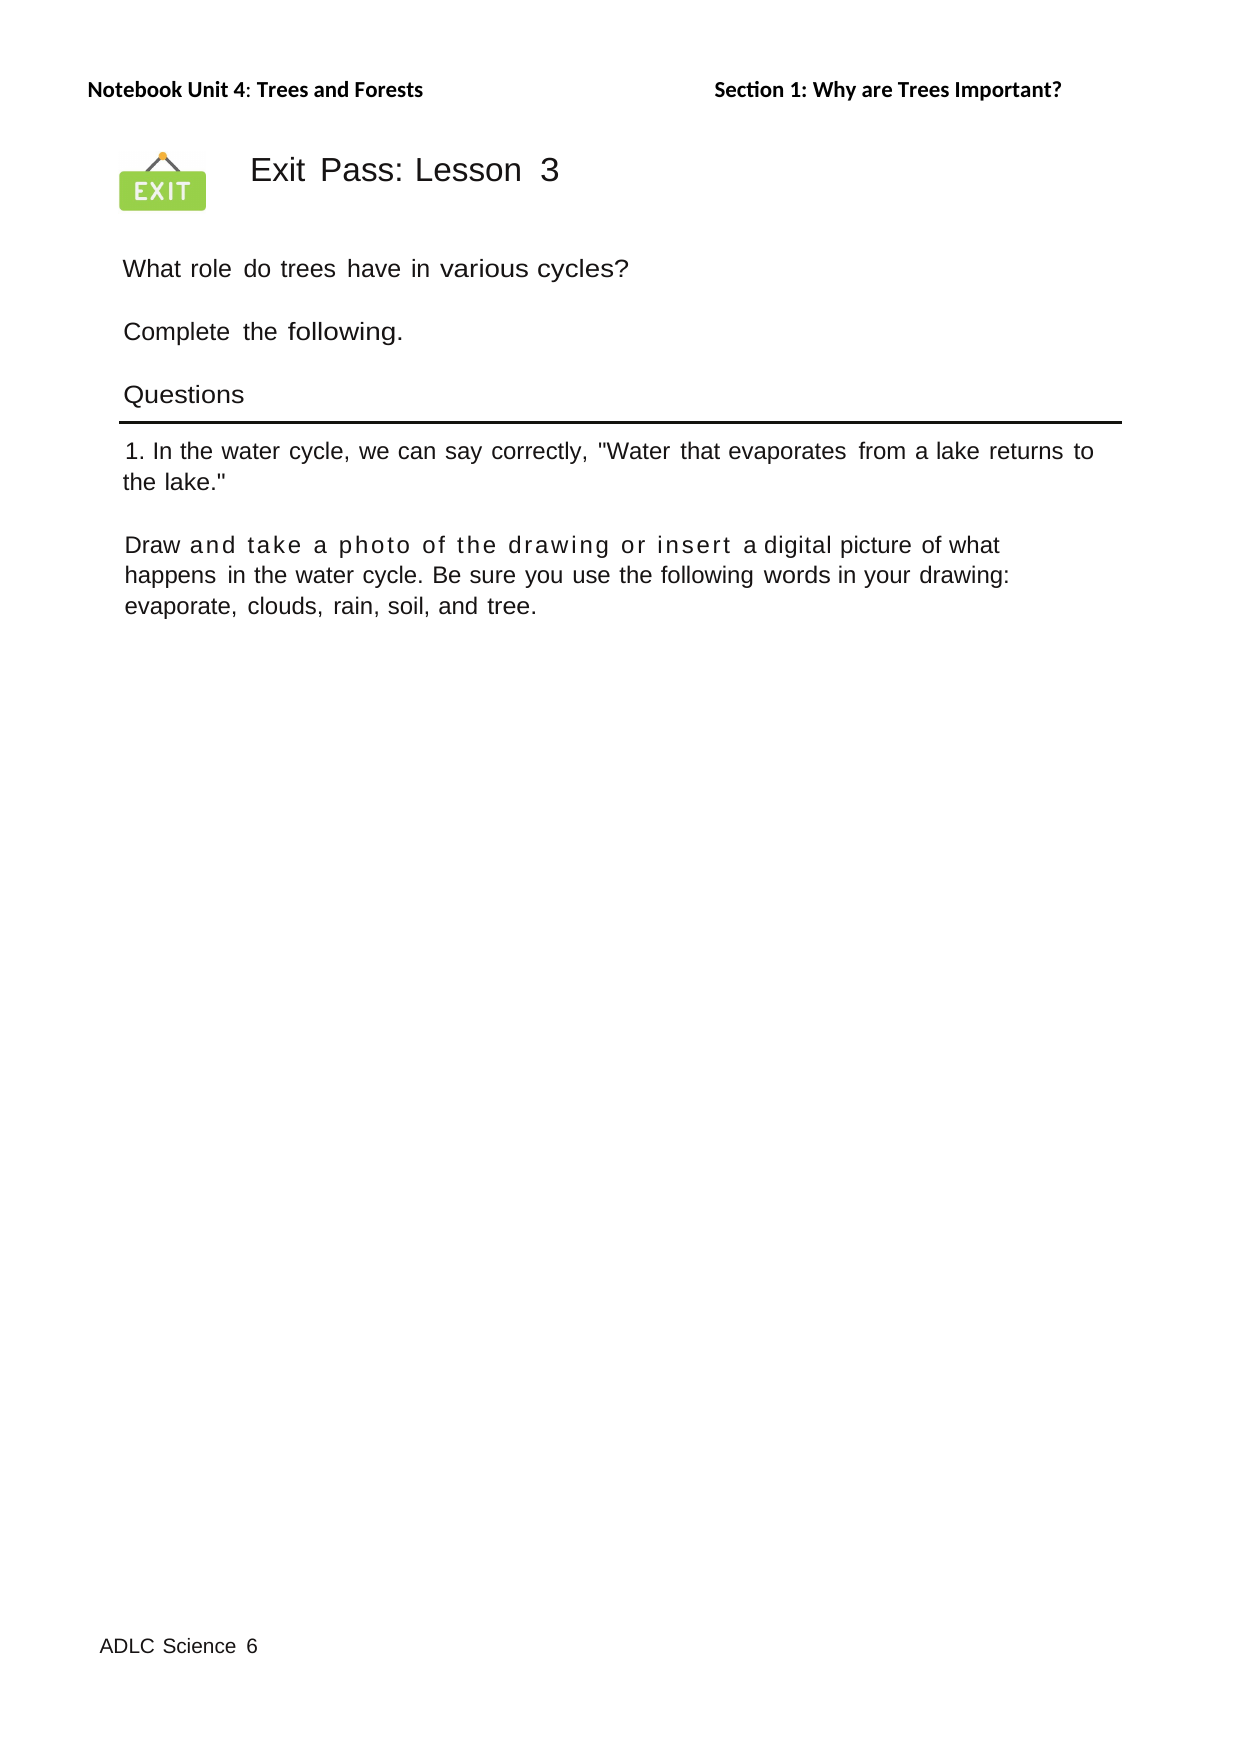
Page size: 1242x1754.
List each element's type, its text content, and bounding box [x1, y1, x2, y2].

text What role do trees have in various cycles? Complete the following. [122, 254, 637, 345]
text Exit Pass: Lesson 3 [250, 150, 1144, 188]
text ADLC Science 6 [99, 1634, 1144, 1659]
text Draw and take a photo of the drawing or insert a digital picture of what happens in the water cycle. Be sure you use the following words in your drawing: evaporate, clouds, rain, soil, and tree. [124, 531, 1096, 620]
text Questions [123, 380, 1144, 409]
text 1. In the water cycle, we can say correctly, "Water that evaporates from a lake returns to the lake." [123, 437, 1106, 496]
picture [118, 151, 206, 214]
